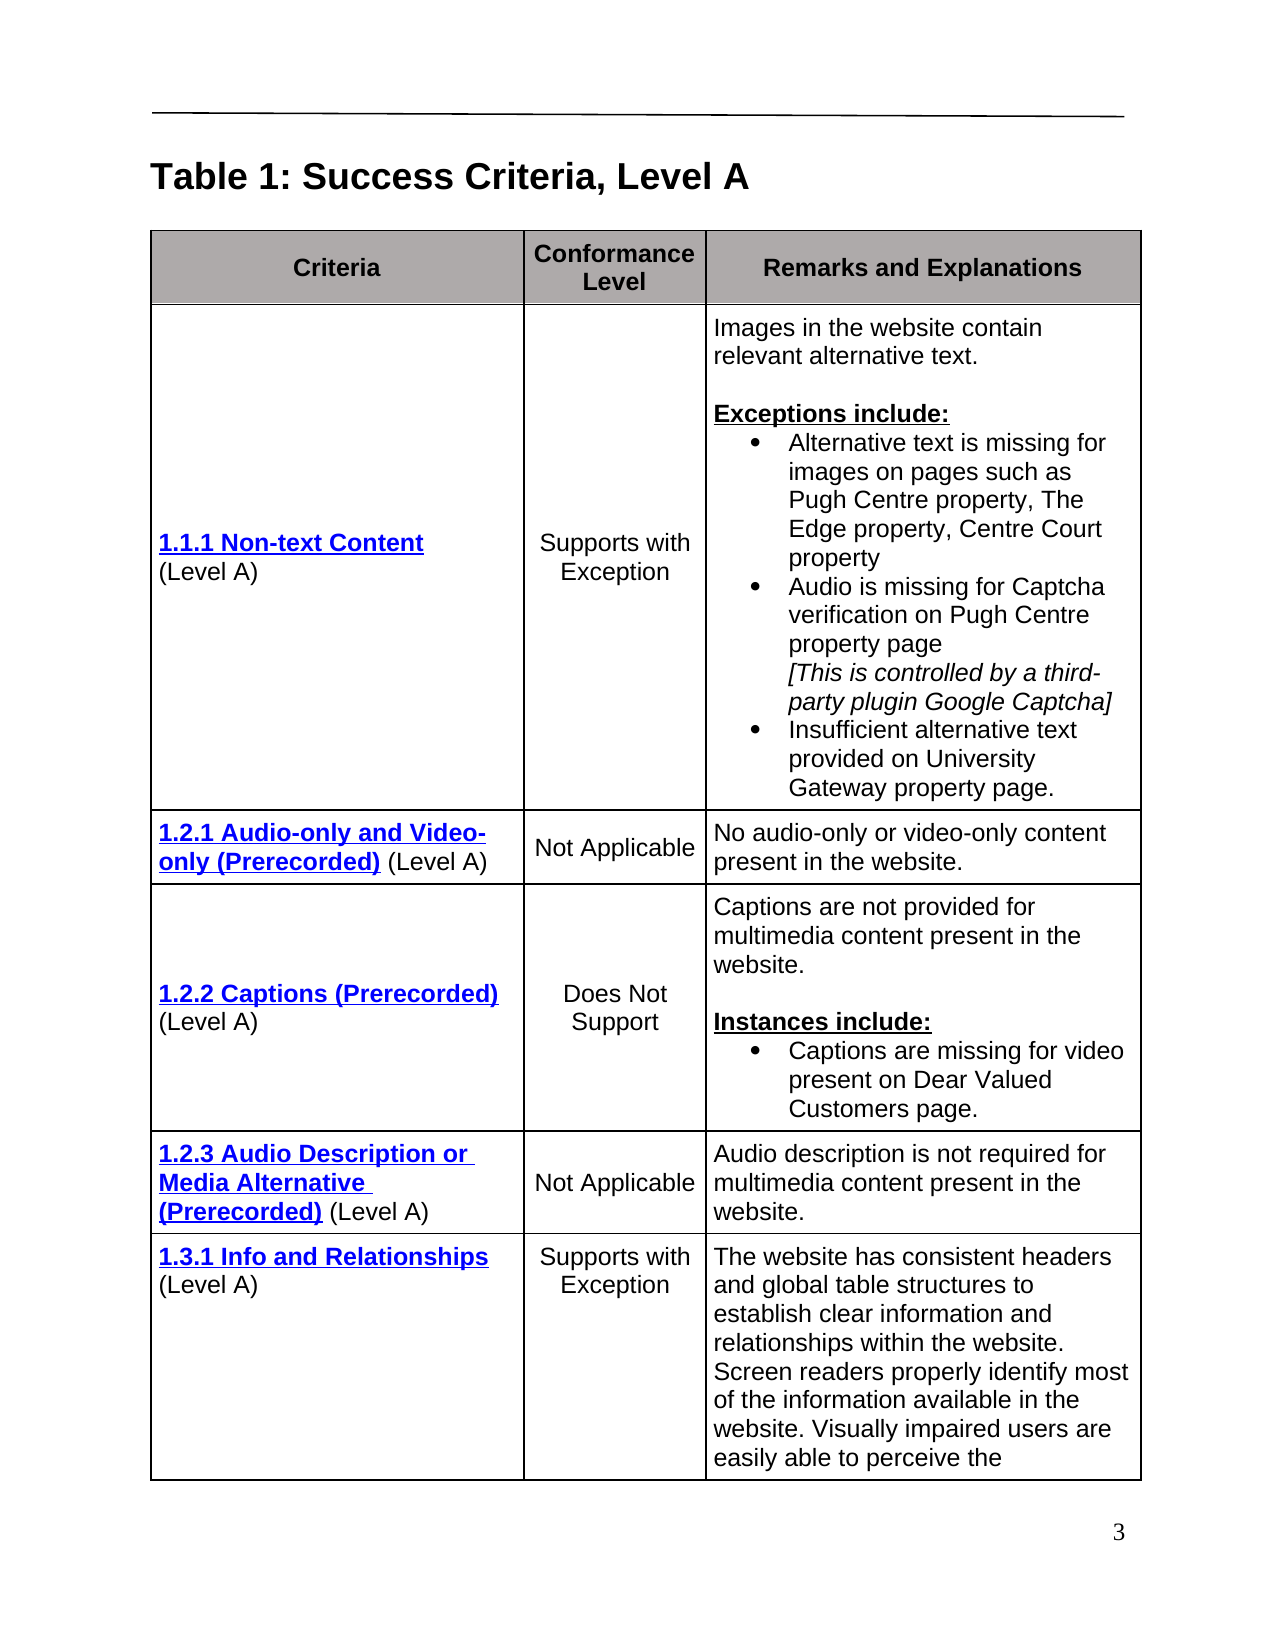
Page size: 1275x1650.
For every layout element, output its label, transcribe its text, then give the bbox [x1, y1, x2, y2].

subtitle Table 1: Success Criteria, Level A [150, 154, 1125, 197]
table_cell 1.2.2 Captions (Prerecorded) (Level A) [152, 885, 523, 1130]
table_cell Supports with Exception [525, 305, 705, 809]
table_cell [525, 1234, 705, 1479]
table_cell Not Applicable [525, 1132, 705, 1233]
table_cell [152, 1234, 523, 1479]
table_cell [707, 1234, 1140, 1479]
table_cell Audio description is not required for multimedia content present in the website. [707, 1132, 1140, 1233]
table_header Criteria [152, 231, 523, 303]
table_header Remarks and Explanations [707, 231, 1140, 303]
table_cell No audio-only or video-only content present in the website. [707, 811, 1140, 883]
table_cell Does Not Support [525, 885, 705, 1130]
table_cell 1.1.1 Non-text Content (Level A) [152, 305, 523, 809]
table_cell Not Applicable [525, 811, 705, 883]
table_cell Images in the website contain relevant alternative text. Exceptions include: Alternative text is missing for images on pages such as Pugh Centre property, The Edge property, Centre Court property Audio is missing for Captcha verification on Pugh Centre property page [This is controlled by a third-party plugin Google Captcha] Insufficient alternative text provided on University Gateway property page. [707, 305, 1140, 809]
table_cell Captions are not provided for multimedia content present in the website. Instances include: Captions are missing for video present on Dear Valued Customers page. [707, 885, 1140, 1130]
table_cell 1.2.1 Audio-only and Video-only (Prerecorded) (Level A) [152, 811, 523, 883]
table_header Conformance Level [525, 231, 705, 303]
table_cell 1.2.3 Audio Description or Media Alternative (Prerecorded) (Level A) [152, 1132, 523, 1233]
